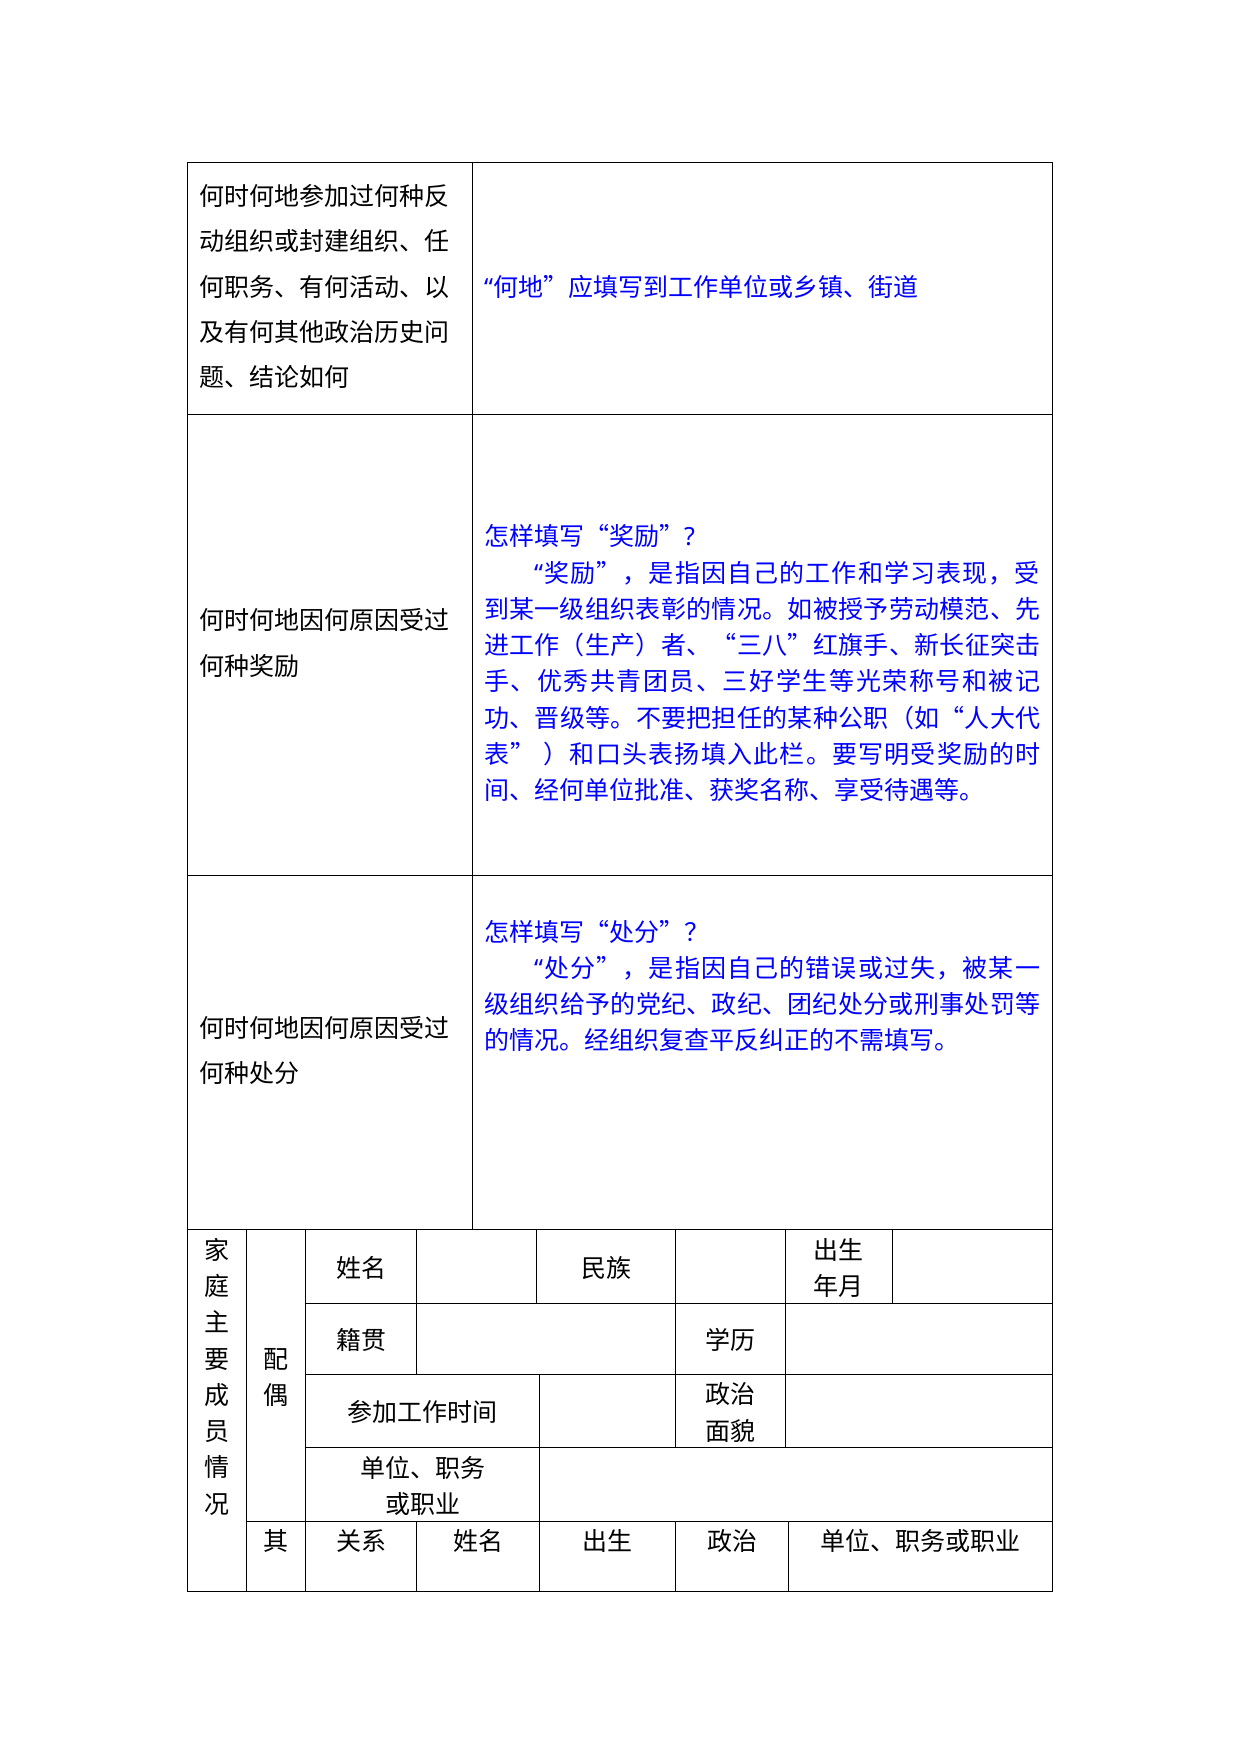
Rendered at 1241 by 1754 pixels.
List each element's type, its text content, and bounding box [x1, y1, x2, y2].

table_cell 姓名 [417, 1522, 539, 1591]
table_cell 其他成员 [247, 1522, 305, 1591]
table_cell 政治 面貌 [676, 1375, 785, 1447]
table_cell 何时何地参加过何种反动组织或封建组织、任何职务、有何活动、以及有何其他政治历史问题、结论如何 [188, 163, 472, 413]
table_cell [540, 1375, 675, 1447]
table_cell 怎样填写“处分”？ “处分”，是指因自己的错误或过失，被某一级组织给予的党纪、政纪、团纪处分或刑事处罚等的情况。经组织复查平反纠正的不需填写。 [473, 876, 1052, 1229]
table_cell 出生 年月 [540, 1522, 675, 1591]
table_cell 参加工作时间 [306, 1375, 539, 1447]
table_cell [540, 1448, 1052, 1521]
table_cell 何时何地因何原因受过何种处分 [188, 876, 472, 1229]
table_cell [893, 1230, 1052, 1303]
table_cell 家庭主要成员情况 [188, 1230, 246, 1591]
table_cell 政治 面貌 [676, 1522, 788, 1591]
table_cell 学历 [676, 1304, 785, 1374]
table_cell 单位、职务 或职业 [306, 1448, 539, 1521]
table_cell “何地”应填写到工作单位或乡镇、街道 [473, 163, 1052, 413]
table_cell [786, 1375, 1052, 1447]
table_cell 出生 年月 [786, 1230, 892, 1303]
table_cell 籍贯 [306, 1304, 416, 1374]
table_cell [676, 1230, 785, 1303]
table_cell 单位、职务或职业 [789, 1522, 1052, 1591]
table_cell 配偶 [247, 1230, 305, 1521]
table_cell 何时何地因何原因受过何种奖励 [188, 415, 472, 875]
table_cell [786, 1304, 1052, 1374]
table_cell [417, 1230, 536, 1303]
table_cell [417, 1304, 675, 1374]
table_cell 民族 [537, 1230, 675, 1303]
table_cell 怎样填写“奖励”? “奖励”，是指因自己的工作和学习表现，受到某一级组织表彰的情况。如被授予劳动模范、先进工作（生产）者、“三八”红旗手、新长征突击手、优秀共青团员、三好学生等光荣称号和被记功、晋级等。不要把担任的某种公职（如“人大代表” ）和口头表扬填入此栏。要写明受奖励的时间、经何单位批准、获奖名称、享受待遇等。 [473, 415, 1052, 875]
table_cell 姓名 [306, 1230, 416, 1303]
table_cell 关系 [306, 1522, 416, 1591]
